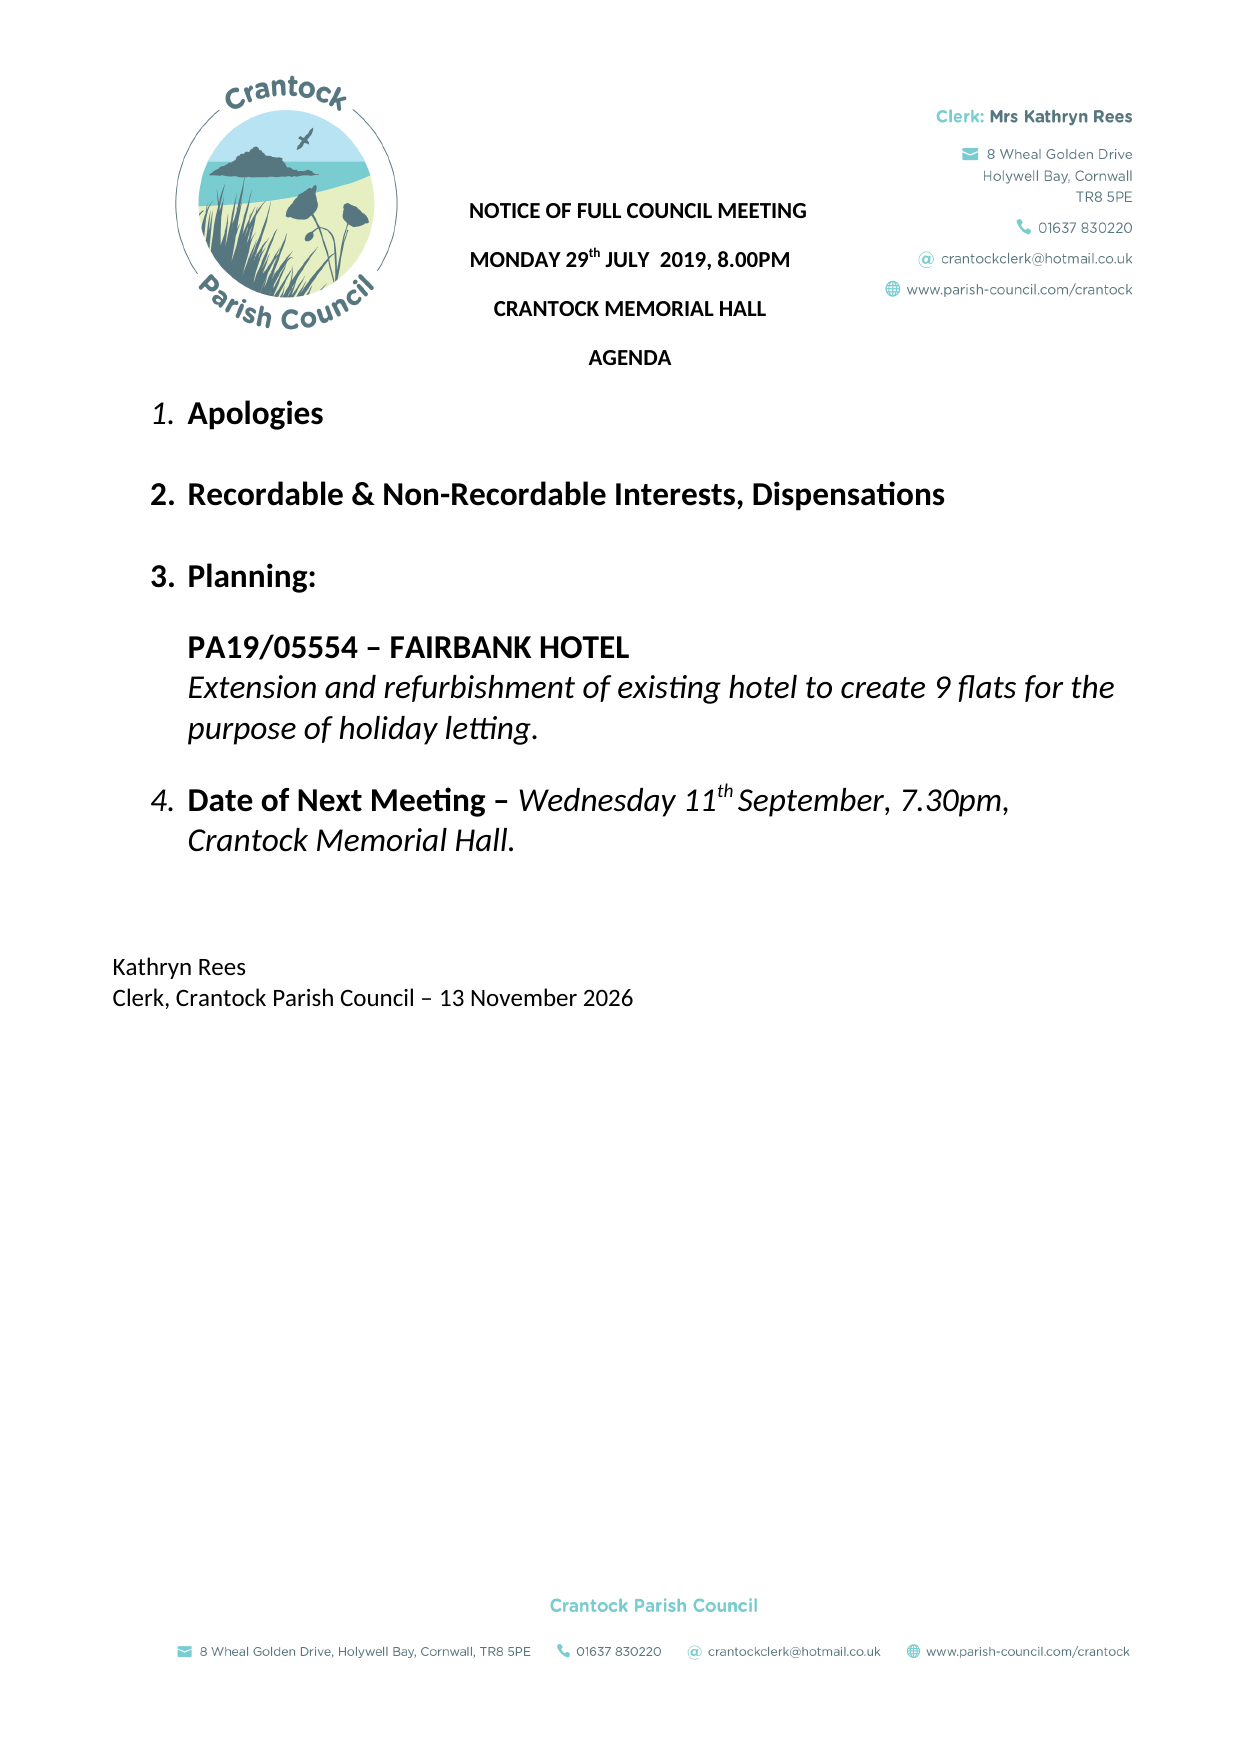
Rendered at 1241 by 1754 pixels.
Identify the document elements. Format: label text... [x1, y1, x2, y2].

picture [81, 12, 1226, 1736]
text PA19/05554 – FAIRBANK HOTEL [187, 626, 1128, 667]
text Extension and refurbishment of existing hotel to create 9 flats for the purpose of holiday letting. [187, 667, 1128, 748]
list Planning: [150, 554, 1128, 595]
text Kathryn Rees [112, 952, 1128, 982]
text MONDAY 29th JULY 2019, 8.00PM [83, 245, 1177, 273]
text NOTICE OF FULL COUNCIL MEETING [412, 196, 1177, 224]
text CRANTOCK MEMORIAL HALL [83, 294, 1177, 322]
list Recordable & Non-Recordable Interests, Dispensations [150, 473, 1128, 514]
list Date of Next Meeting – Wednesday 11th September, 7.30pm, Crantock Memorial Hall. [150, 778, 1128, 860]
text AGENDA [83, 343, 1177, 371]
text Clerk, Crantock Parish Council – 23 July 2019 [112, 982, 1128, 1013]
list Apologies [150, 392, 1128, 432]
